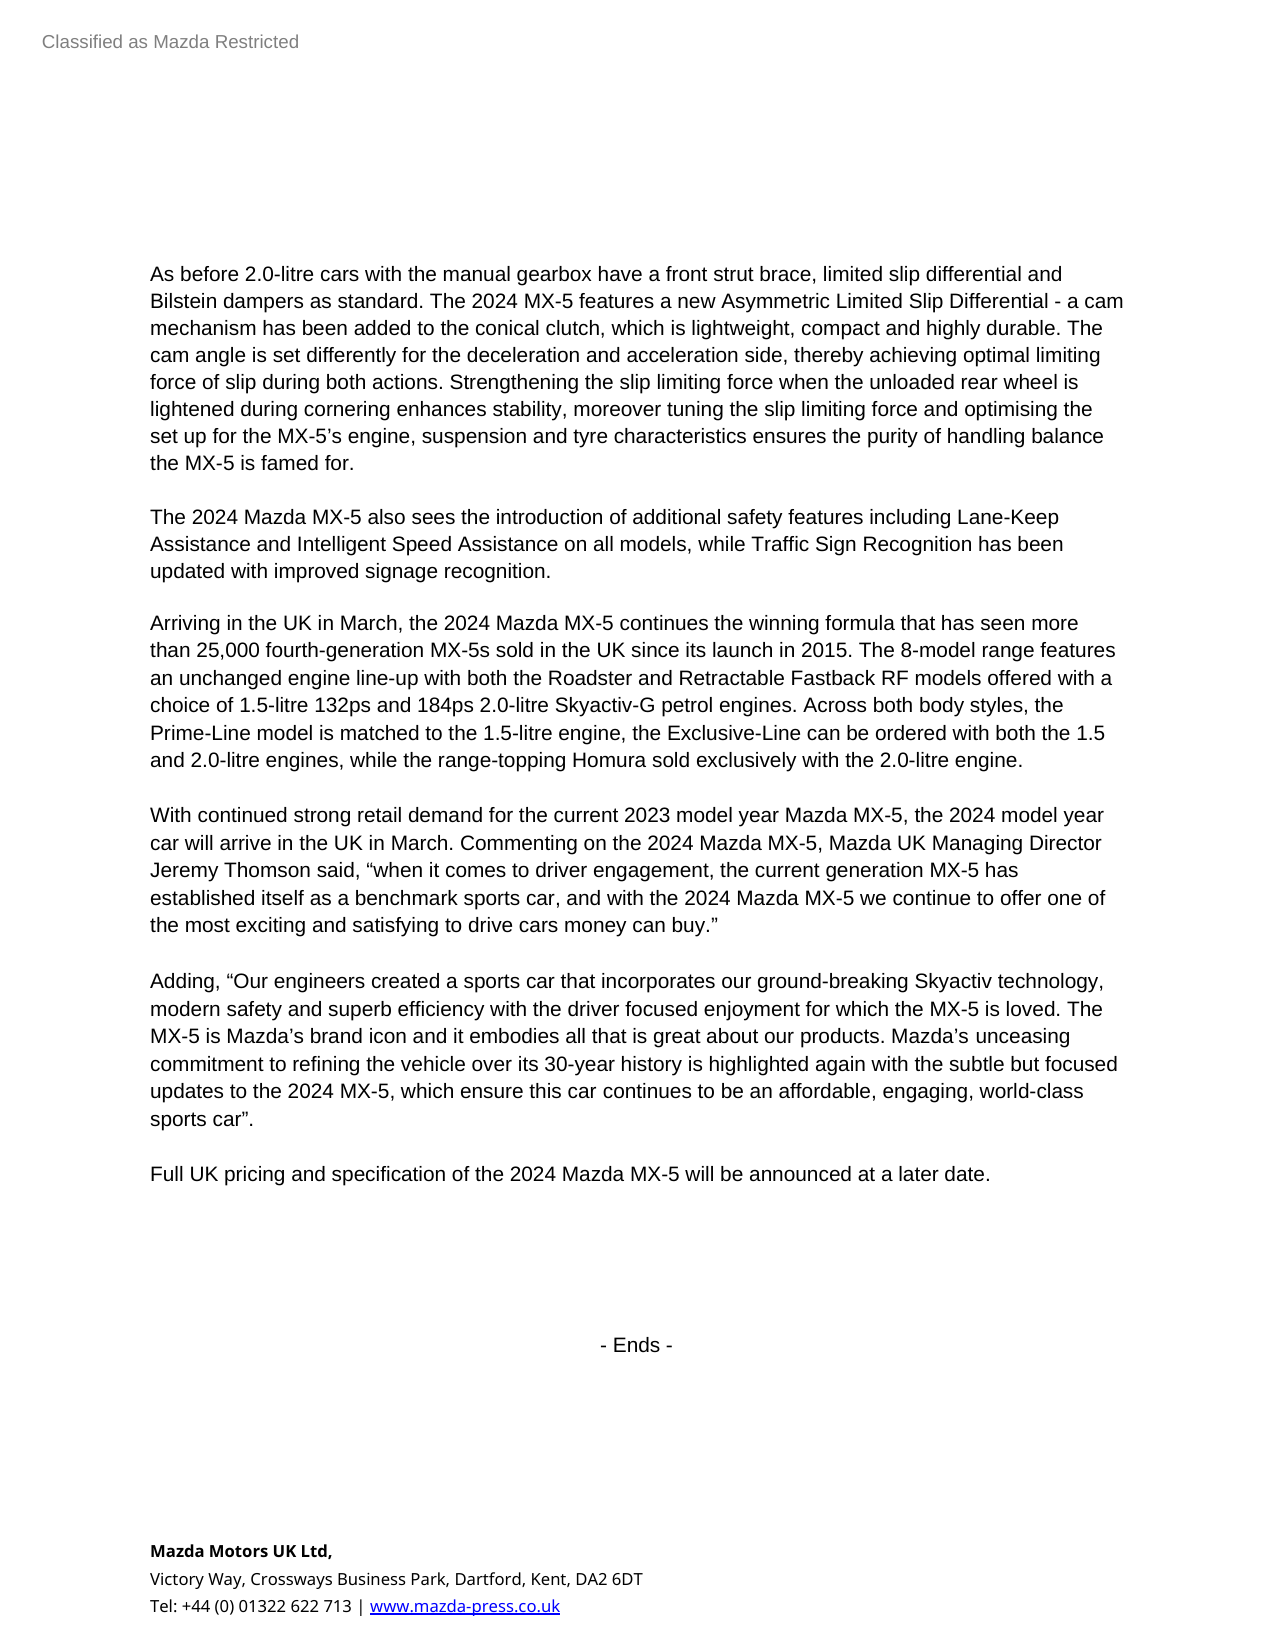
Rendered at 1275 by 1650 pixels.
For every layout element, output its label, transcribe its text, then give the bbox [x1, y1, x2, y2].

text With continued strong retail demand for the current 2023 model year Mazda MX-5, the 2024 model year car will arrive in the UK in March. Commenting on the 2024 Mazda MX-5, Mazda UK Managing Director Jeremy Thomson said, “when it comes to driver engagement, the current generation MX-5 has established itself as a benchmark sports car, and with the 2024 Mazda MX-5 we continue to offer one of the most exciting and satisfying to drive cars money can buy.” [150, 803, 1125, 937]
text Adding, “Our engineers created a sports car that incorporates our ground-breaking Skyactiv technology, modern safety and superb efficiency with the driver focused enjoyment for which the MX-5 is loved. The MX-5 is Mazda’s brand icon and it embodies all that is great about our products. Mazda’s unceasing commitment to refining the vehicle over its 30-year history is highlighted again with the subtle but focused updates to the 2024 MX-5, which ensure this car continues to be an affordable, engaging, world-class sports car”. [150, 969, 1125, 1131]
text - Ends - [150, 1330, 1125, 1357]
text As before 2.0-litre cars with the manual gearbox have a front strut brace, limited slip differential and Bilstein dampers as standard. The 2024 MX-5 features a new Asymmetric Limited Slip Differential - a cam mechanism has been added to the conical clutch, which is lightweight, compact and highly durable. The cam angle is set differently for the deceleration and acceleration side, thereby achieving optimal limiting force of slip during both actions. Strengthening the slip limiting force when the unloaded rear wheel is lightened during cornering enhances stability, moreover tuning the slip limiting force and optimising the set up for the MX-5’s engine, suspension and tyre characteristics ensures the purity of handling balance the MX-5 is famed for. [150, 258, 1125, 475]
text The 2024 Mazda MX-5 also sees the introduction of additional safety features including Lane-Keep Assistance and Intelligent Speed Assistance on all models, while Traffic Sign Recognition has been updated with improved signage recognition. [150, 502, 1125, 583]
text Full UK pricing and specification of the 2024 Mazda MX-5 will be announced at a later date. [150, 1162, 1125, 1186]
text Arriving in the UK in March, the 2024 Mazda MX-5 continues the winning formula that has seen more than 25,000 fourth-generation MX-5s sold in the UK since its launch in 2015. The 8-model range features an unchanged engine line-up with both the Roadster and Retractable Fastback RF models offered with a choice of 1.5-litre 132ps and 184ps 2.0-litre Skyactiv-G petrol engines. Across both body styles, the Prime-Line model is matched to the 1.5-litre engine, the Exclusive-Line can be ordered with both the 1.5 and 2.0-litre engines, while the range-topping Homura sold exclusively with the 2.0-litre engine. [150, 610, 1125, 772]
